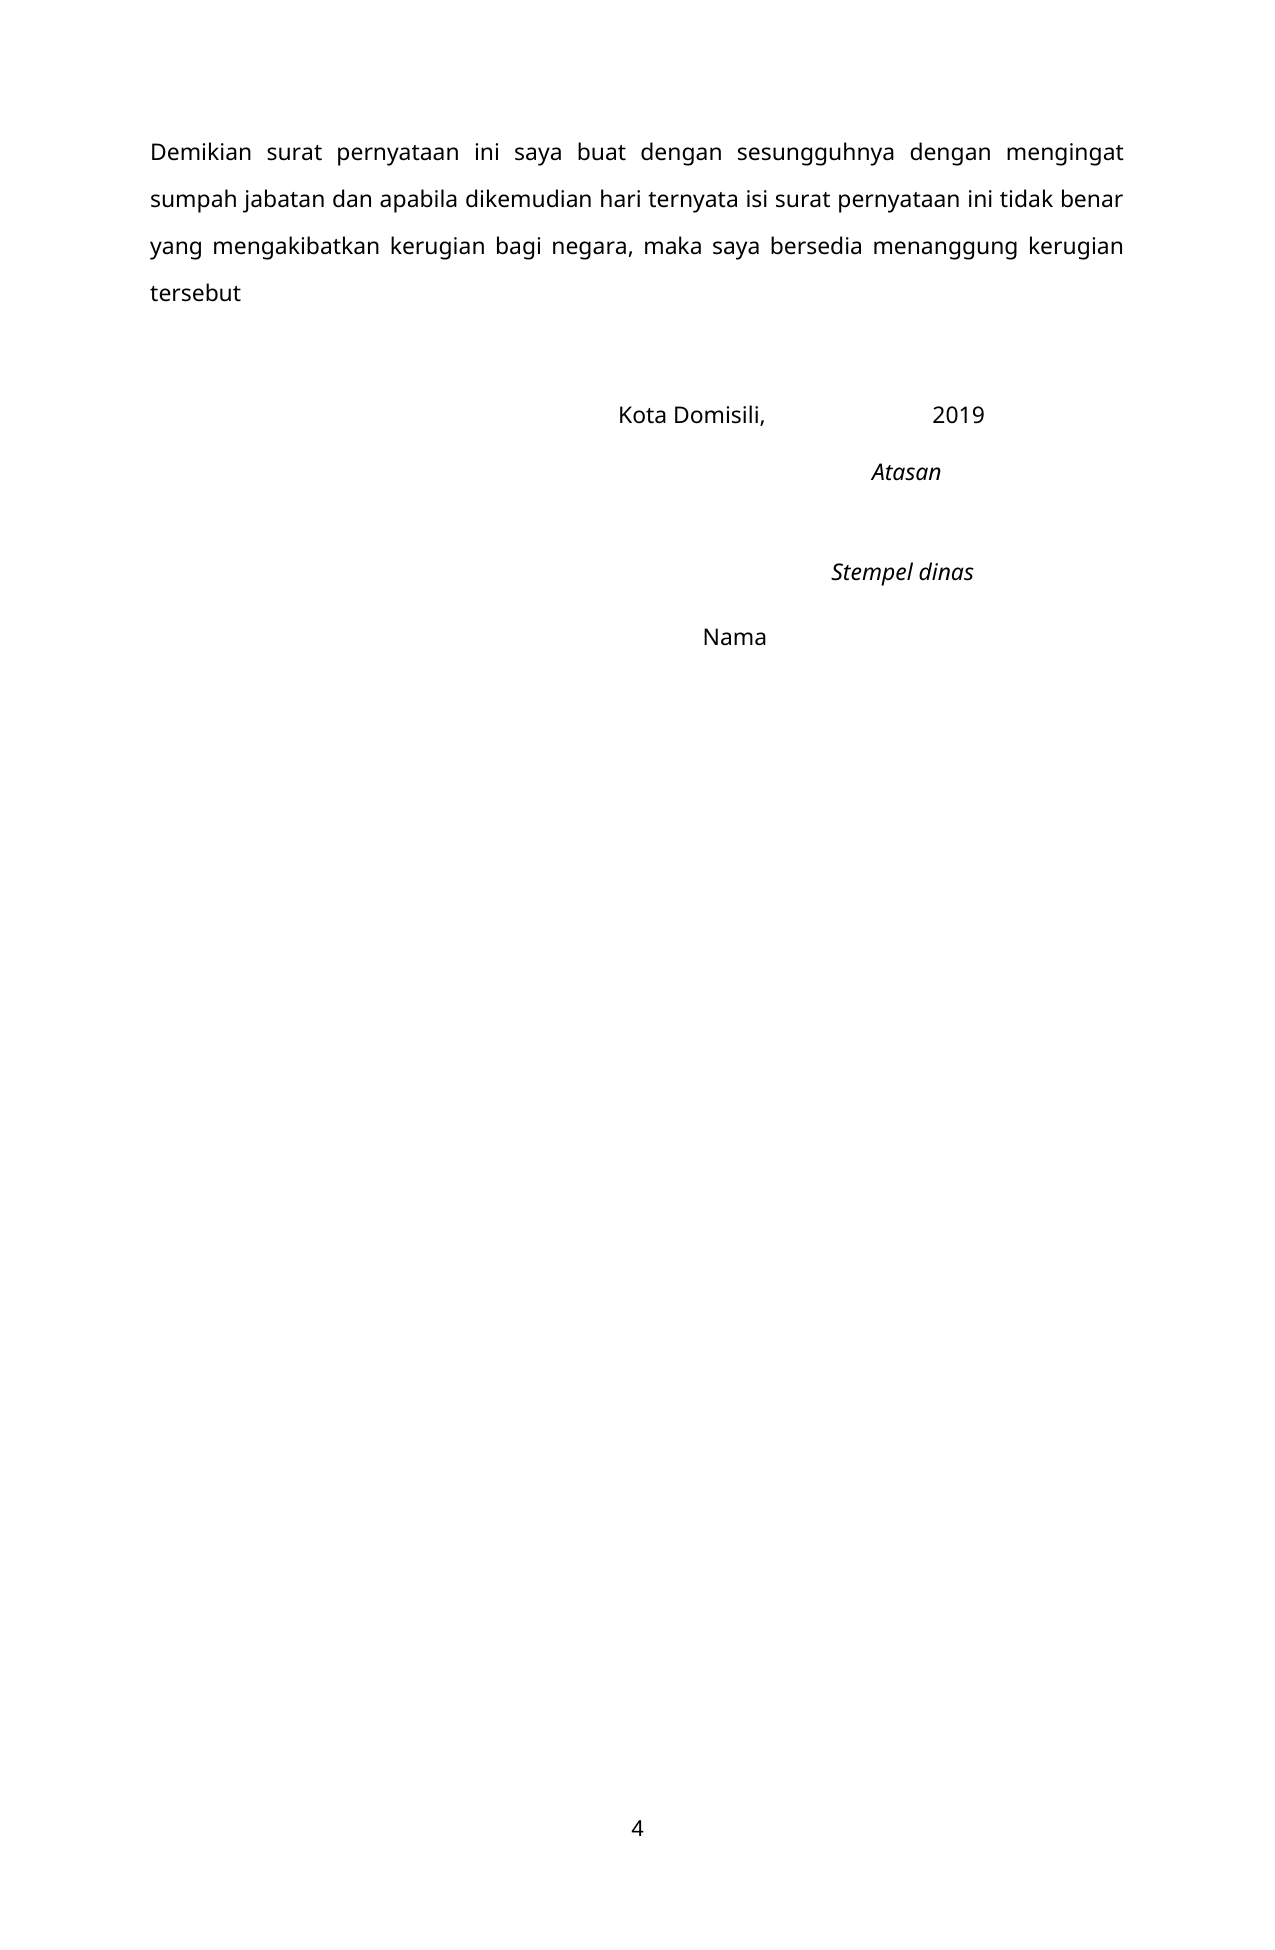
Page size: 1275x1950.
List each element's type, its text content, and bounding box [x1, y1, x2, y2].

text Kota Domisili, 2019 [150, 399, 1125, 431]
text Demikian surat pernyataan ini saya buat dengan sesungguhnya dengan mengingat sumpah jabatan dan apabila dikemudian hari ternyata isi surat pernyataan ini tidak benar yang mengakibatkan kerugian bagi negara, maka saya bersedia menanggung kerugian tersebut [150, 136, 1125, 308]
